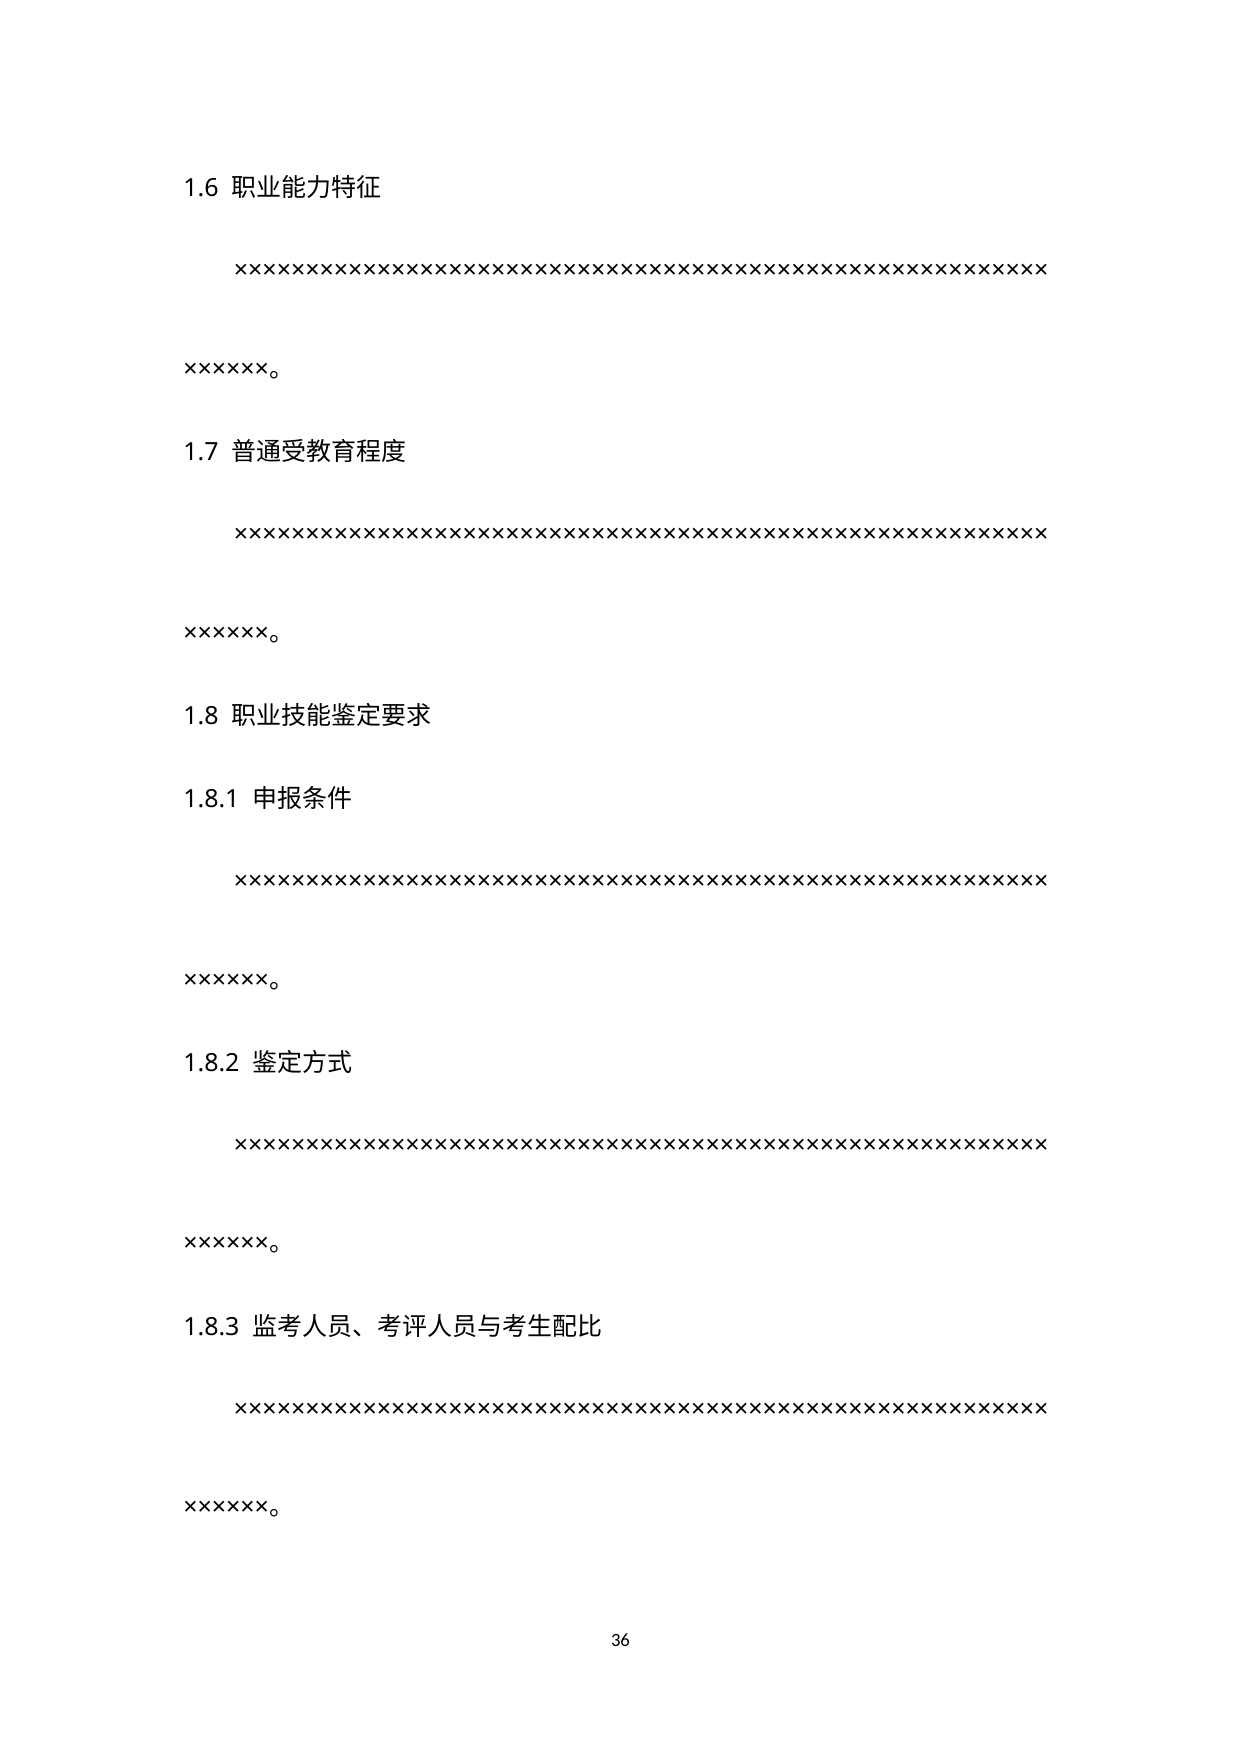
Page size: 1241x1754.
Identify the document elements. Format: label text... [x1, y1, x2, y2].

text ×××××××××××××××××××××××××××××××××××××××××××××××××××××××××××××××。 [183, 847, 1057, 1010]
text 1.8.2 鉴定方式 [183, 1028, 1057, 1093]
text 1.6 职业能力特征 [183, 153, 1057, 218]
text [183, 1375, 1057, 1537]
text 1.8 职业技能鉴定要求 [183, 681, 1057, 746]
text 1.8.3 监考人员、考评人员与考生配比 [183, 1292, 1057, 1357]
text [183, 1111, 1057, 1273]
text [183, 500, 1057, 663]
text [183, 237, 1057, 399]
text 1.8.1 申报条件 [183, 764, 1057, 829]
text 1.7 普通受教育程度 [183, 417, 1057, 482]
